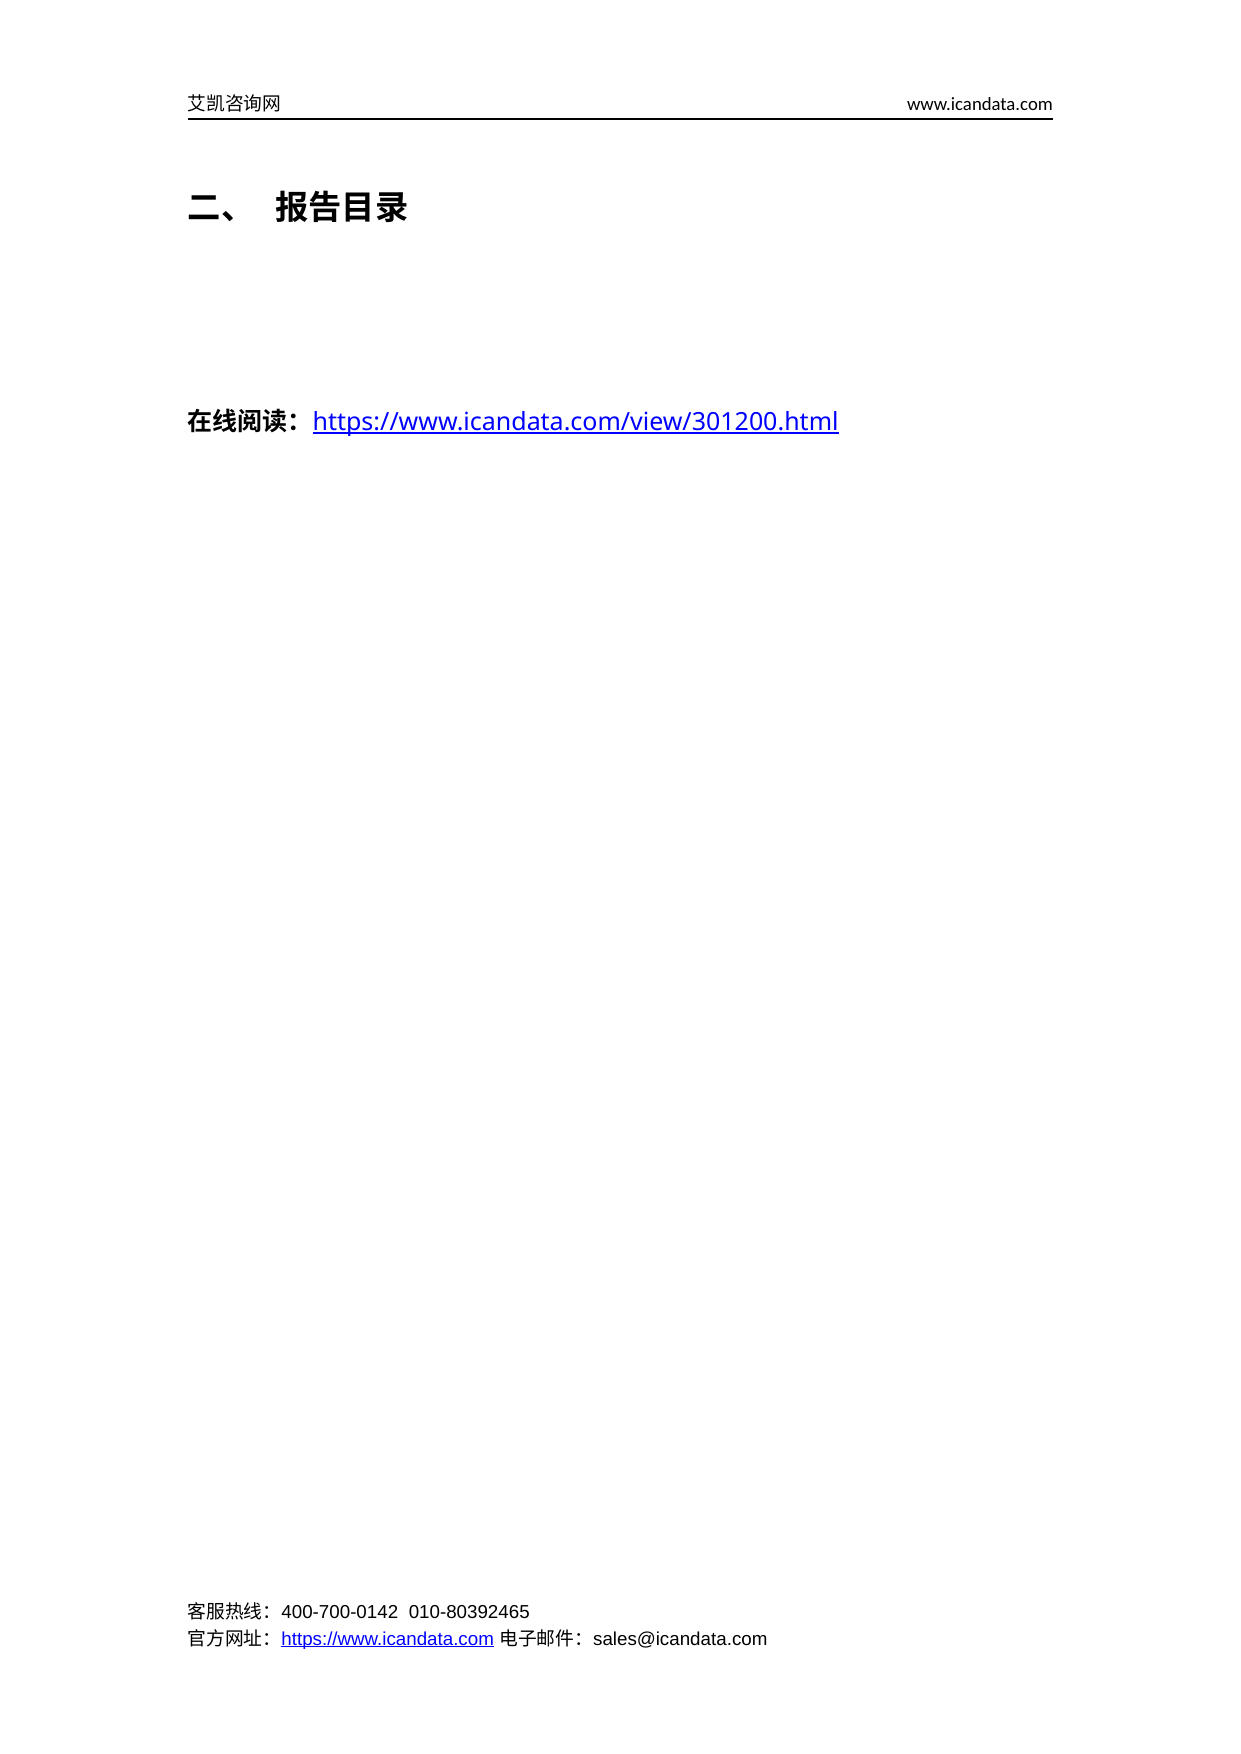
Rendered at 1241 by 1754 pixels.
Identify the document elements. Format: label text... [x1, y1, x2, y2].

subtitle 报告目录 [187, 172, 1053, 237]
text 在线阅读：https://www.icandata.com/view/301200.html [187, 387, 1053, 452]
